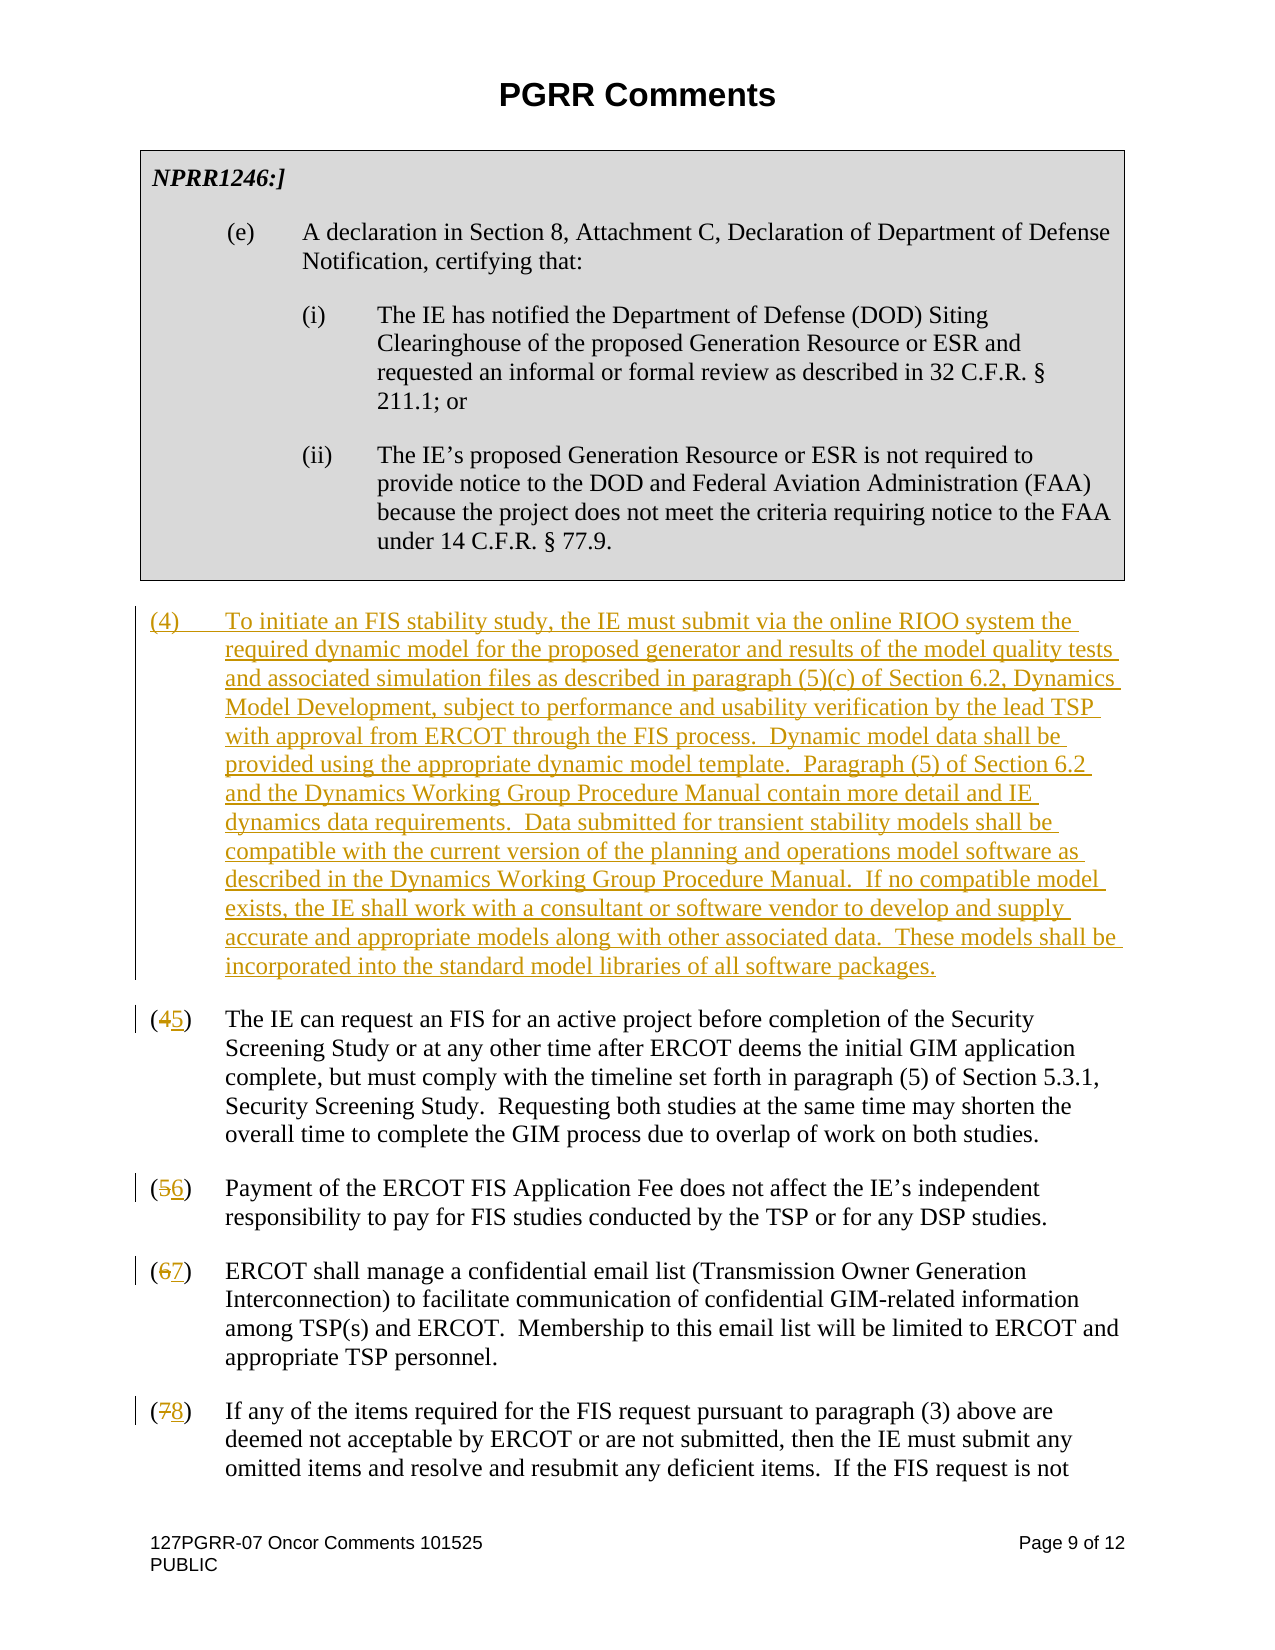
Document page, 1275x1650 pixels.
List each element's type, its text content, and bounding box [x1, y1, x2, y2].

text () Payment of the ERCOT FIS Application Fee does not affect the IE’s independent responsibility to pay for FIS studies conducted by the TSP or for any DSP studies. [150, 1173, 1125, 1231]
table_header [141, 151, 1124, 580]
text () ERCOT shall manage a confidential email list (Transmission Owner Generation Interconnection) to facilitate communication of confidential GIM-related information among TSP(s) and ERCOT. Membership to this email list will be limited to ERCOT and appropriate TSP personnel. [150, 1256, 1125, 1371]
text () The IE can request an FIS for an active project before completion of the Security Screening Study or at any other time after ERCOT deems the initial GIM application complete, but must comply with the timeline set forth in paragraph (5) of Section 5.3.1, Security Screening Study. Requesting both studies at the same time may shorten the overall time to complete the GIM process due to overlap of work on both studies. [150, 1004, 1125, 1148]
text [150, 1396, 1125, 1482]
